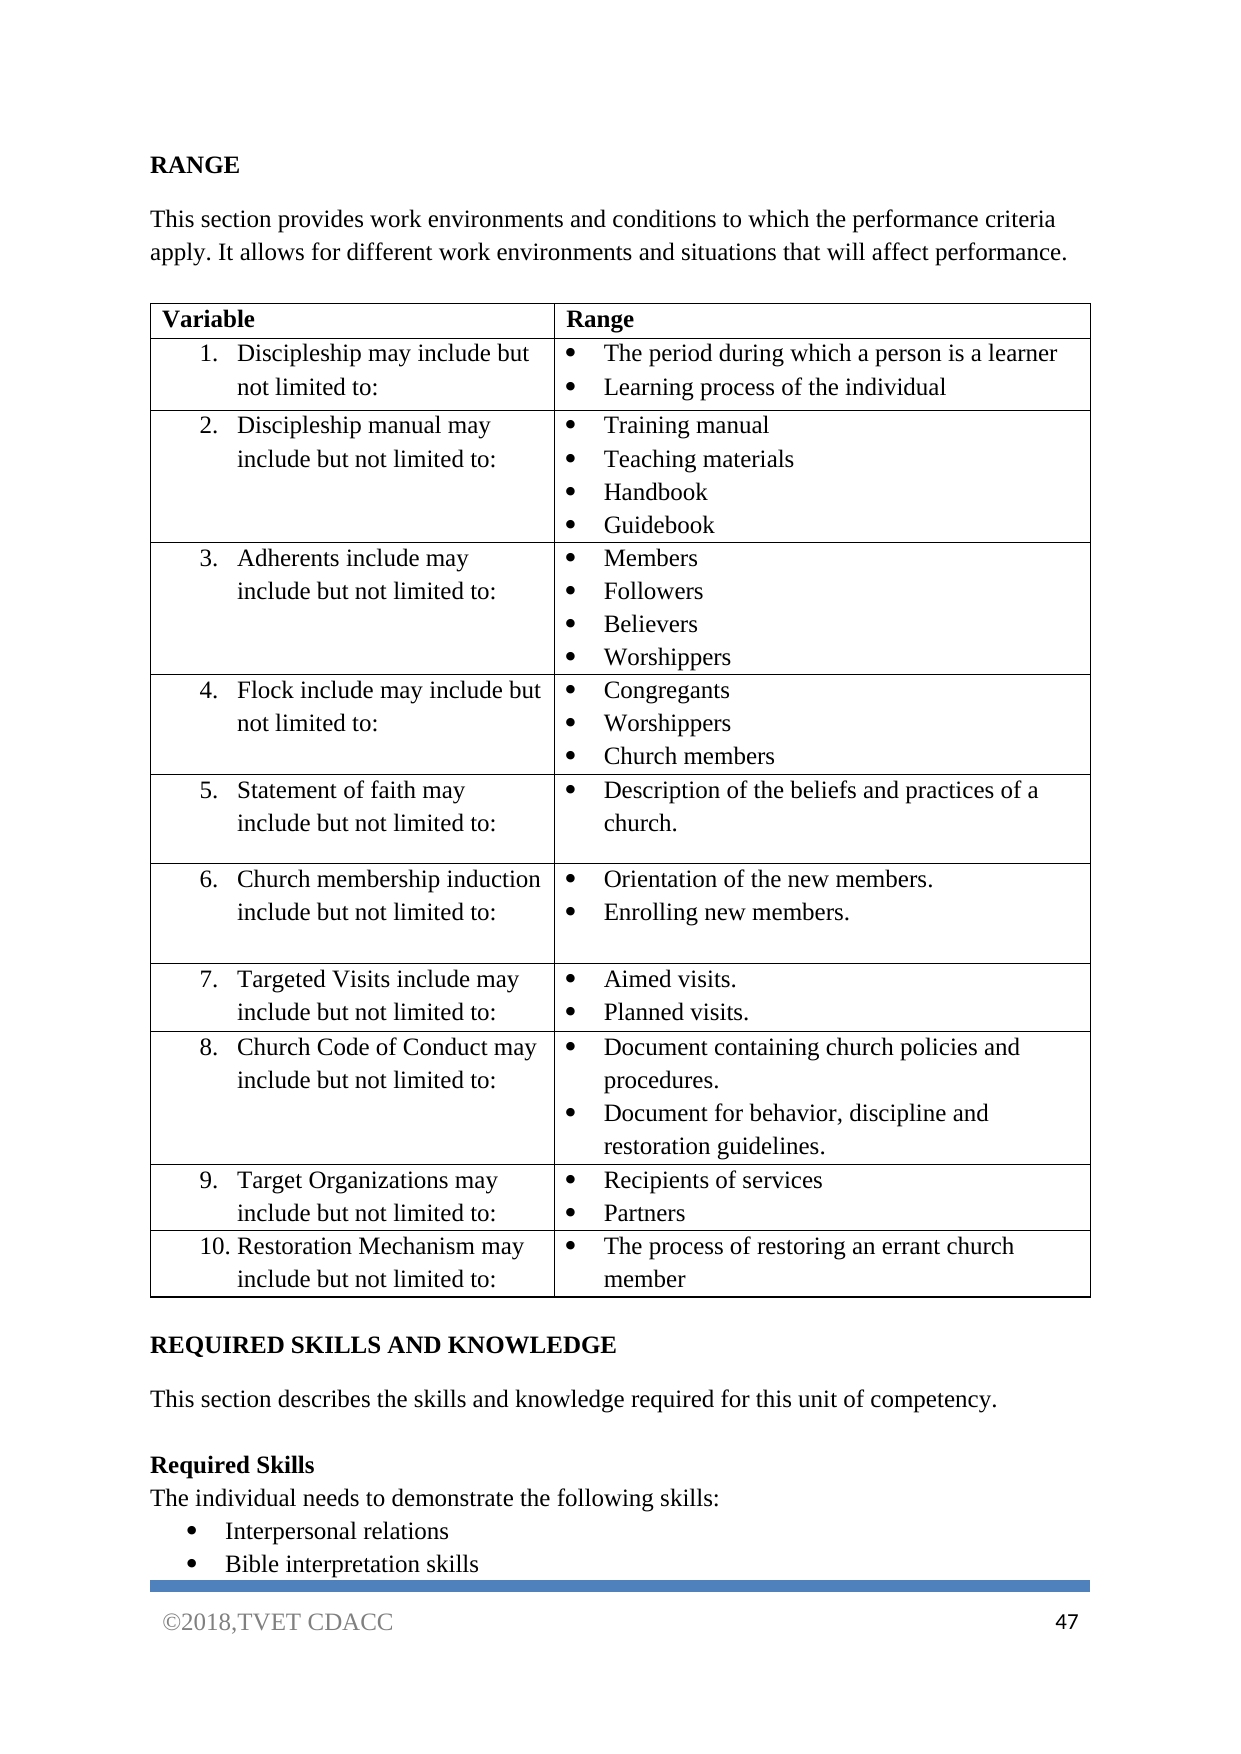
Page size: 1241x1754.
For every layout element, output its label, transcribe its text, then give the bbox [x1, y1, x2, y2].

table_cell The process of restoring an errant church member [555, 1231, 1090, 1296]
table_cell Target Organizations may include but not limited to: [151, 1165, 554, 1230]
table_cell Document containing church policies and procedures. Document for behavior, discipline and restoration guidelines. [555, 1032, 1090, 1164]
table_cell Statement of faith may include but not limited to: [151, 775, 554, 863]
text REQUIRED SKILLS AND KNOWLEDGE [150, 1330, 1090, 1359]
list Bible interpretation skills [187, 1549, 1090, 1578]
text The individual needs to demonstrate the following skills: [150, 1483, 1090, 1512]
table_cell The period during which a person is a learner Learning process of the individual [555, 339, 1090, 409]
table_cell Aimed visits. Planned visits. [555, 964, 1090, 1031]
text RANGE [150, 150, 1090, 179]
table_header Range [555, 304, 1090, 337]
list Interpersonal relations [187, 1516, 1090, 1545]
table_cell Church Code of Conduct may include but not limited to: [151, 1032, 554, 1164]
table_cell Training manual Teaching materials Handbook Guidebook [555, 411, 1090, 542]
table_cell Discipleship may include but not limited to: [151, 339, 554, 409]
table_cell Congregants Worshippers Church members [555, 675, 1090, 774]
table_cell Discipleship manual may include but not limited to: [151, 411, 554, 542]
table_cell Restoration Mechanism may include but not limited to: [151, 1231, 554, 1296]
table_cell Targeted Visits include may include but not limited to: [151, 964, 554, 1031]
text Required Skills [150, 1450, 1090, 1479]
table_cell Church membership induction include but not limited to: [151, 864, 554, 963]
table_cell Adherents include may include but not limited to: [151, 543, 554, 674]
table_header Variable [151, 304, 554, 337]
table_cell Orientation of the new members. Enrolling new members. [555, 864, 1090, 963]
table_cell Description of the beliefs and practices of a church. [555, 775, 1090, 863]
table_cell Flock include may include but not limited to: [151, 675, 554, 774]
text This section describes the skills and knowledge required for this unit of competency. [150, 1384, 1090, 1413]
table_cell Recipients of services Partners [555, 1165, 1090, 1230]
table_cell Members Followers Believers Worshippers [555, 543, 1090, 674]
text This section provides work environments and conditions to which the performance criteria apply. It allows for different work environments and situations that will affect performance. [150, 204, 1090, 266]
